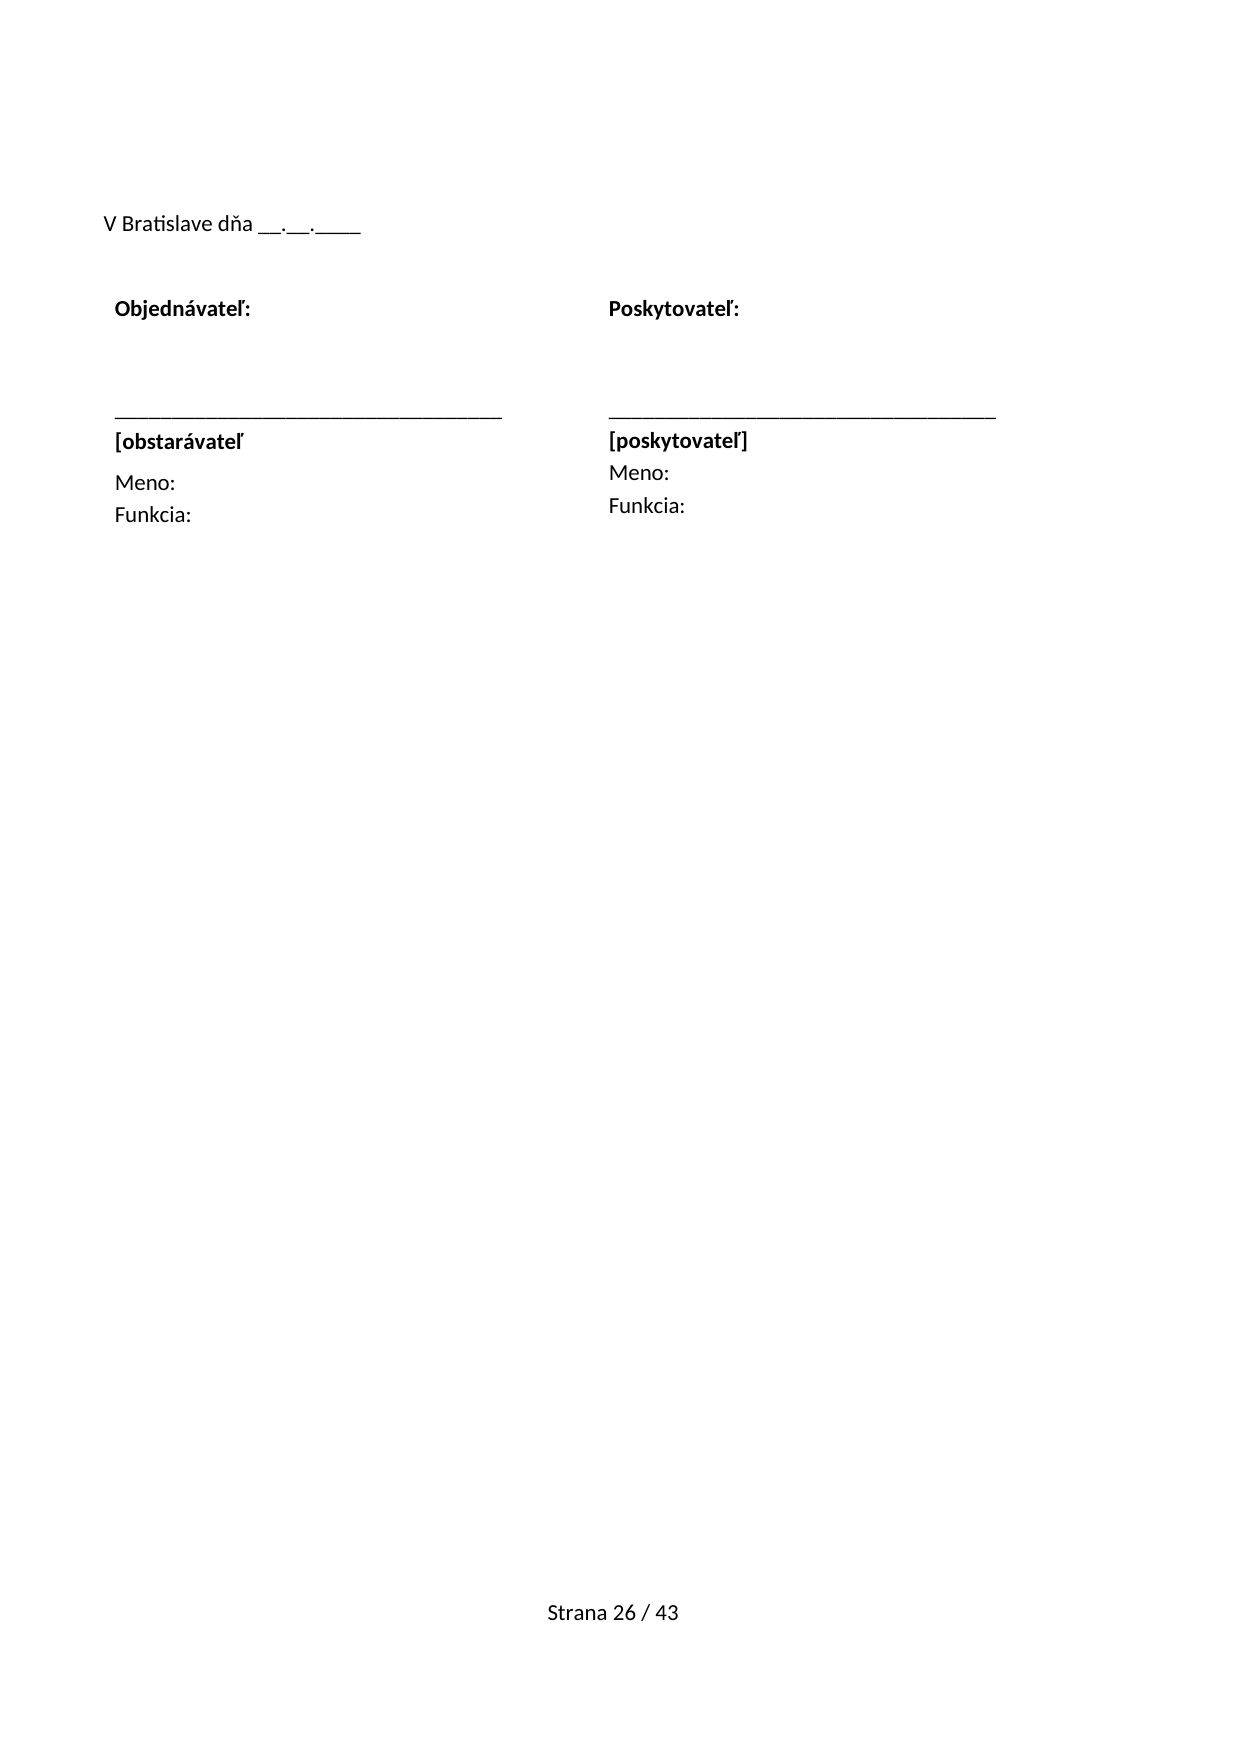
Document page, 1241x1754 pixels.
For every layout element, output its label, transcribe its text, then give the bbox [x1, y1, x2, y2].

text V Bratislave dňa __.__.____ [103, 209, 1122, 237]
table_cell [obstarávateľ Meno: Funkcia: [103, 422, 597, 528]
table_cell __________________________________ [597, 358, 1091, 422]
table_cell __________________________________ [103, 358, 597, 422]
table_header Poskytovateľ: [597, 290, 1091, 358]
table_header Objednávateľ: [103, 290, 597, 358]
table_cell [poskytovateľ] Meno: Funkcia: [597, 422, 1091, 528]
